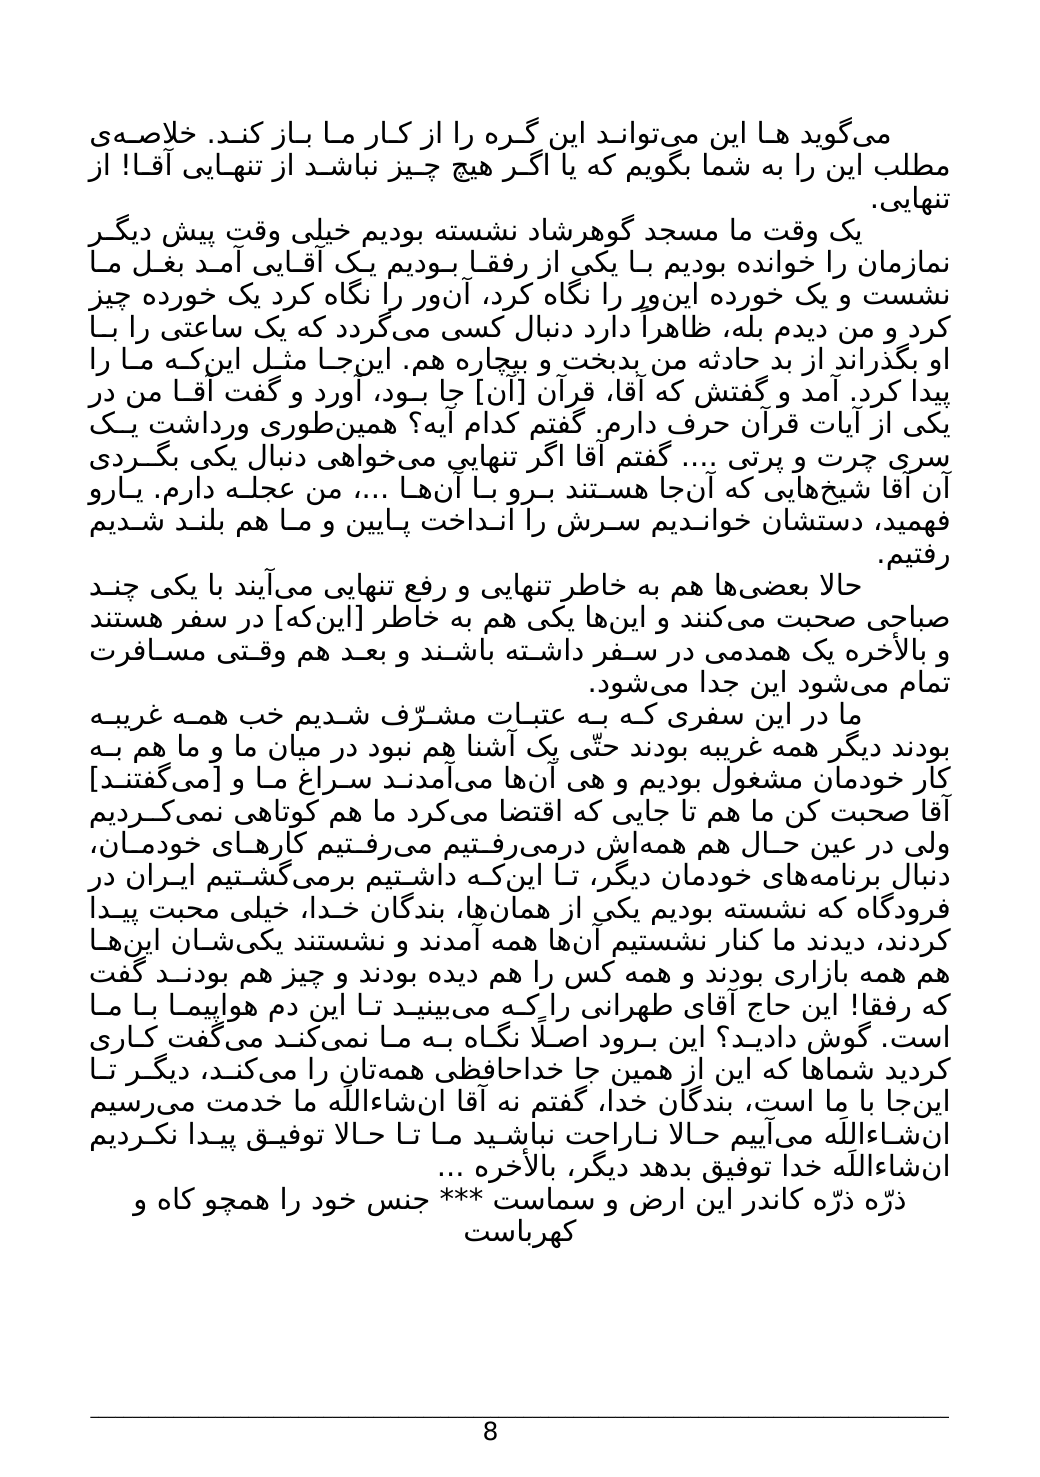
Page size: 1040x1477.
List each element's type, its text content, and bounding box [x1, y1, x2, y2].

text ما در این سفری که به عتبات مشرّف شدیم خب همه غریبه بودند دیگر همه غریبه بودند حتّی یک آشنا هم نبود در میان ما و ما هم به کار خودمان مشغول بودیم و هی آن‌ها می‌آمدند سراغ ما و [می‌گفتند] آقا صحبت کن ما هم تا جایی که اقتضا می‌کرد ما هم کوتاهی نمی‌کردیم ولی در عین حال هم همه‌اش درمی‌رفتیم می‌رفتیم کارهای خودمان، دنبال برنامه‌های خودمان دیگر، تا این‌که داشتیم برمی‌گشتیم ایران در فرودگاه که نشسته بودیم یکی از همان‌ها، بندگان خدا، خیلی محبت پیدا کردند، دیدند ما کنار نشستیم آن‌ها همه آمدند و نشستند یکی‌شان این‌ها هم همه بازاری بودند و همه کس را هم دیده بودند و چیز هم بودند گفت که رفقا! این حاج آقای طهرانی را که می‌بینید تا این دم هواپیما با ما است. گوش دادید؟ این برود اصلًا نگاه به ما نمی‌کند می‌گفت کاری کردید شماها که این از همین جا خداحافظی همه‌تان را می‌کند، دیگر تا این‌جا با ما است، بندگان خدا، گفتم نه آقا ان‌شاءاللَه ما خدمت می‌رسیم ان‌شاءاللَه می‌آییم حالا ناراحت نباشید ما تا حالا توفیق پیدا نکردیم ان‌شاءاللَه خدا توفیق بدهد دیگر، بالأخره ... [89, 699, 951, 1183]
text ذرّه ذرّه کاندر این ارض و سماست‌ *** جنس خود را همچو کاه و کهرباست‌ [89, 1183, 951, 1248]
text حالا بعضی‌ها هم به خاطر تنهایی و رفع تنهایی می‌آیند با یکی چند صباحی صحبت می‌کنند و این‌ها یکی هم به خاطر [این‌که‌] در سفر هستند و بالأخره یک همدمی در سفر داشته باشند و بعد هم وقتی مسافرت تمام می‌شود این جدا می‌شود. [89, 570, 951, 699]
text می‌گوید ها این می‌تواند این گره را از کار ما باز کند. خلاصه‌ی مطلب این را به شما بگویم که یا اگر هیچ چیز نباشد از تنهایی آقا! از تنهایی. [89, 118, 951, 215]
text یک وقت ما مسجد گوهرشاد نشسته بودیم خیلی وقت پیش دیگر نمازمان را خوانده بودیم با یکی از رفقا بودیم یک آقایی آمد بغل ما نشست و یک خورده این‌ور را نگاه کرد، آن‌ور را نگاه کرد یک خورده چیز کرد و من دیدم بله، ظاهراً دارد دنبال کسی می‌گردد که یک ساعتی را با او بگذراند از بد حادثه من بدبخت و بیچاره هم. این‌جا مثل این‌که ما را پیدا کرد. آمد و گفتش که آقا، قرآن [آن‌] جا بود، آورد و گفت آقا من در یکی از آیات قرآن حرف دارم. گفتم کدام آیه؟ همین‌طوری ورداشت یک سری چرت و پرتی .... گفتم آقا اگر تنهایی می‌خواهی دنبال یکی بگردی آن آقا شیخ‌هایی که آن‌جا هستند برو با آن‌ها ...، من عجله دارم. یارو فهمید، دستشان خواندیم سرش را انداخت پایین و ما هم بلند شدیم رفتیم. [89, 215, 951, 570]
